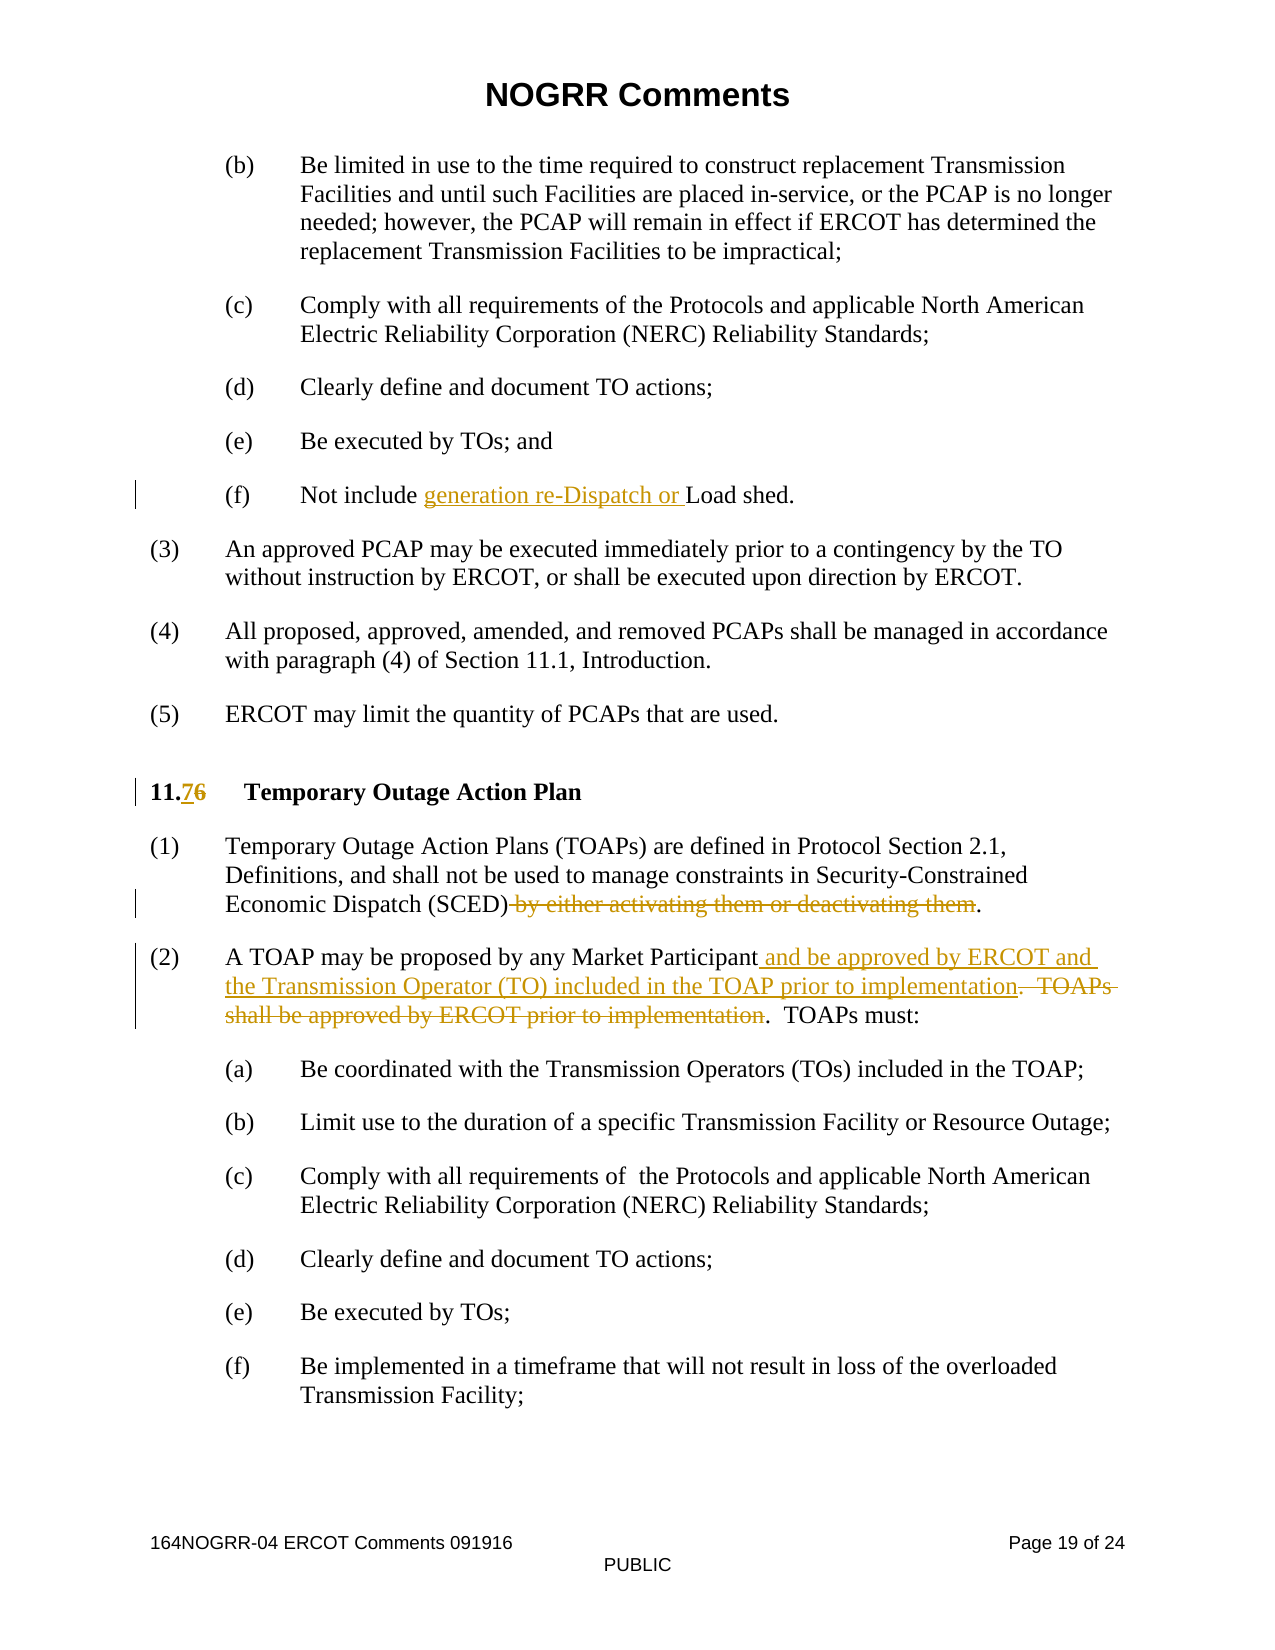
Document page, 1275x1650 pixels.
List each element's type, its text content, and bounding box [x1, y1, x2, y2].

list (b) Limit use to the duration of a specific Transmission Facility or Resource Outage; [225, 1107, 1125, 1136]
list (b) Be limited in use to the time required to construct replacement Transmission Facilities and until such Facilities are placed in-service, or the PCAP is no longer needed; however, the PCAP will remain in effect if ERCOT has determined the replacement Transmission Facilities to be impractical; [225, 150, 1125, 265]
list (d) Clearly define and document TO actions; [225, 372, 1125, 401]
list (f) Not include Load shed. [225, 480, 1125, 509]
list (d) Clearly define and document TO actions; [225, 1244, 1125, 1272]
text (5) ERCOT may limit the quantity of PCAPs that are used. [150, 699, 1125, 727]
list (a) Be coordinated with the Transmission Operators (TOs) included in the TOAP; [225, 1054, 1125, 1082]
list (c) Comply with all requirements of the Protocols and applicable North American Electric Reliability Corporation (NERC) Reliability Standards; [225, 290, 1125, 347]
list (e) Be executed by TOs; and [225, 426, 1125, 455]
list (f) Be implemented in a timeframe that will not result in loss of the overloaded Transmission Facility; [225, 1351, 1125, 1409]
text (1) Temporary Outage Action Plans (TOAPs) are defined in Protocol Section 2.1, Definitions, and shall not be used to manage constraints in Security-Constrained Economic Dispatch (SCED). [150, 831, 1125, 917]
text (4) All proposed, approved, amended, and removed PCAPs shall be managed in accordance with paragraph (4) of Section 11.1, Introduction. [150, 616, 1125, 674]
text (2) A TOAP may be proposed by any Market Participant. TOAPs must: [150, 942, 1125, 1029]
list (c) Comply with all requirements of the Protocols and applicable North American Electric Reliability Corporation (NERC) Reliability Standards; [225, 1161, 1125, 1219]
text (3) An approved PCAP may be executed immediately prior to a contingency by the TO without instruction by ERCOT, or shall be executed upon direction by ERCOT. [150, 534, 1125, 591]
text 11. Temporary Outage Action Plan [150, 777, 1125, 806]
list (e) Be executed by TOs; [225, 1297, 1125, 1326]
